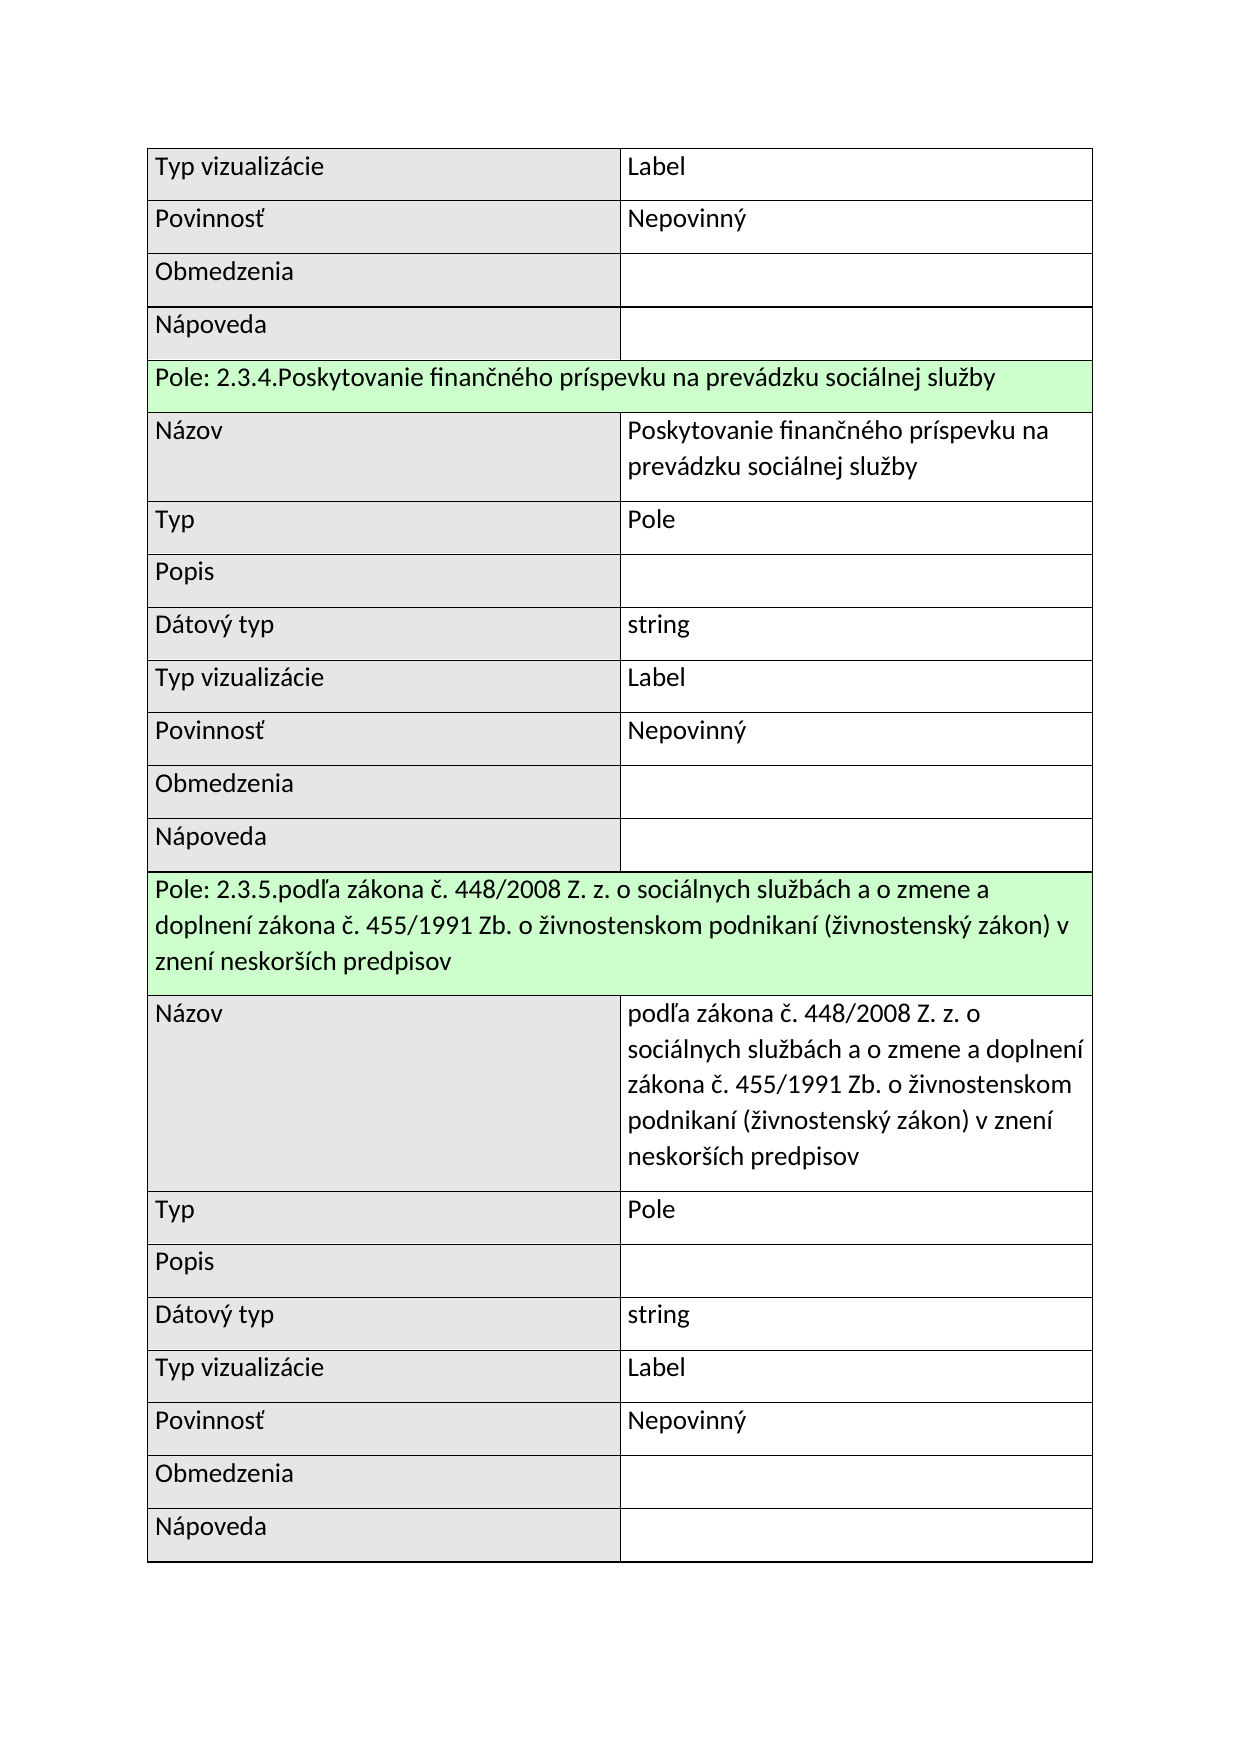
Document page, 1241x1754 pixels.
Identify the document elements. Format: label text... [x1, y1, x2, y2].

table_cell Typ [148, 1192, 620, 1243]
table_cell Nápoveda [148, 819, 620, 871]
table_cell Názov [148, 996, 620, 1191]
table_cell Popis [148, 555, 620, 607]
table_cell Nepovinný [621, 201, 1092, 253]
table_cell Typ vizualizácie [148, 149, 620, 200]
table_cell Povinnosť [148, 713, 620, 765]
table_cell Pole: 2.3.4.Poskytovanie finančného príspevku na prevádzku sociálnej služby [148, 361, 1092, 412]
table_cell Label [621, 661, 1092, 712]
table_cell [621, 819, 1092, 871]
table_cell Popis [148, 1245, 620, 1297]
table_cell Pole [621, 1192, 1092, 1243]
table_cell Pole [621, 502, 1092, 553]
table_cell Nápoveda [148, 1509, 620, 1561]
table_cell [621, 1509, 1092, 1561]
table_cell [621, 766, 1092, 818]
table_cell Typ vizualizácie [148, 661, 620, 712]
table_cell Pole: 2.3.5.podľa zákona č. 448/2008 Z. z. o sociálnych službách a o zmene a doplnení zákona č. 455/1991 Zb. o živnostenskom podnikaní (živnostenský zákon) v znení neskorších predpisov [148, 873, 1092, 995]
table_cell Dátový typ [148, 608, 620, 659]
table_cell Dátový typ [148, 1298, 620, 1349]
table_cell Nepovinný [621, 1403, 1092, 1455]
table_cell Typ vizualizácie [148, 1351, 620, 1402]
table_cell string [621, 1298, 1092, 1349]
table_cell string [621, 608, 1092, 659]
table_cell Nepovinný [621, 713, 1092, 765]
table_cell [621, 308, 1092, 359]
table_cell [621, 1456, 1092, 1508]
table_cell podľa zákona č. 448/2008 Z. z. o sociálnych službách a o zmene a doplnení zákona č. 455/1991 Zb. o živnostenskom podnikaní (živnostenský zákon) v znení neskorších predpisov [621, 996, 1092, 1191]
table_cell Poskytovanie finančného príspevku na prevádzku sociálnej služby [621, 413, 1092, 501]
table_cell Label [621, 1351, 1092, 1402]
table_cell Názov [148, 413, 620, 501]
table_cell Nápoveda [148, 308, 620, 359]
table_cell Obmedzenia [148, 254, 620, 306]
table_cell Typ [148, 502, 620, 553]
table_cell [621, 1245, 1092, 1297]
table_cell Obmedzenia [148, 1456, 620, 1508]
table_cell Label [621, 149, 1092, 200]
table_cell Povinnosť [148, 201, 620, 253]
table_cell Povinnosť [148, 1403, 620, 1455]
table_cell [621, 555, 1092, 607]
table_cell Obmedzenia [148, 766, 620, 818]
table_cell [621, 254, 1092, 306]
